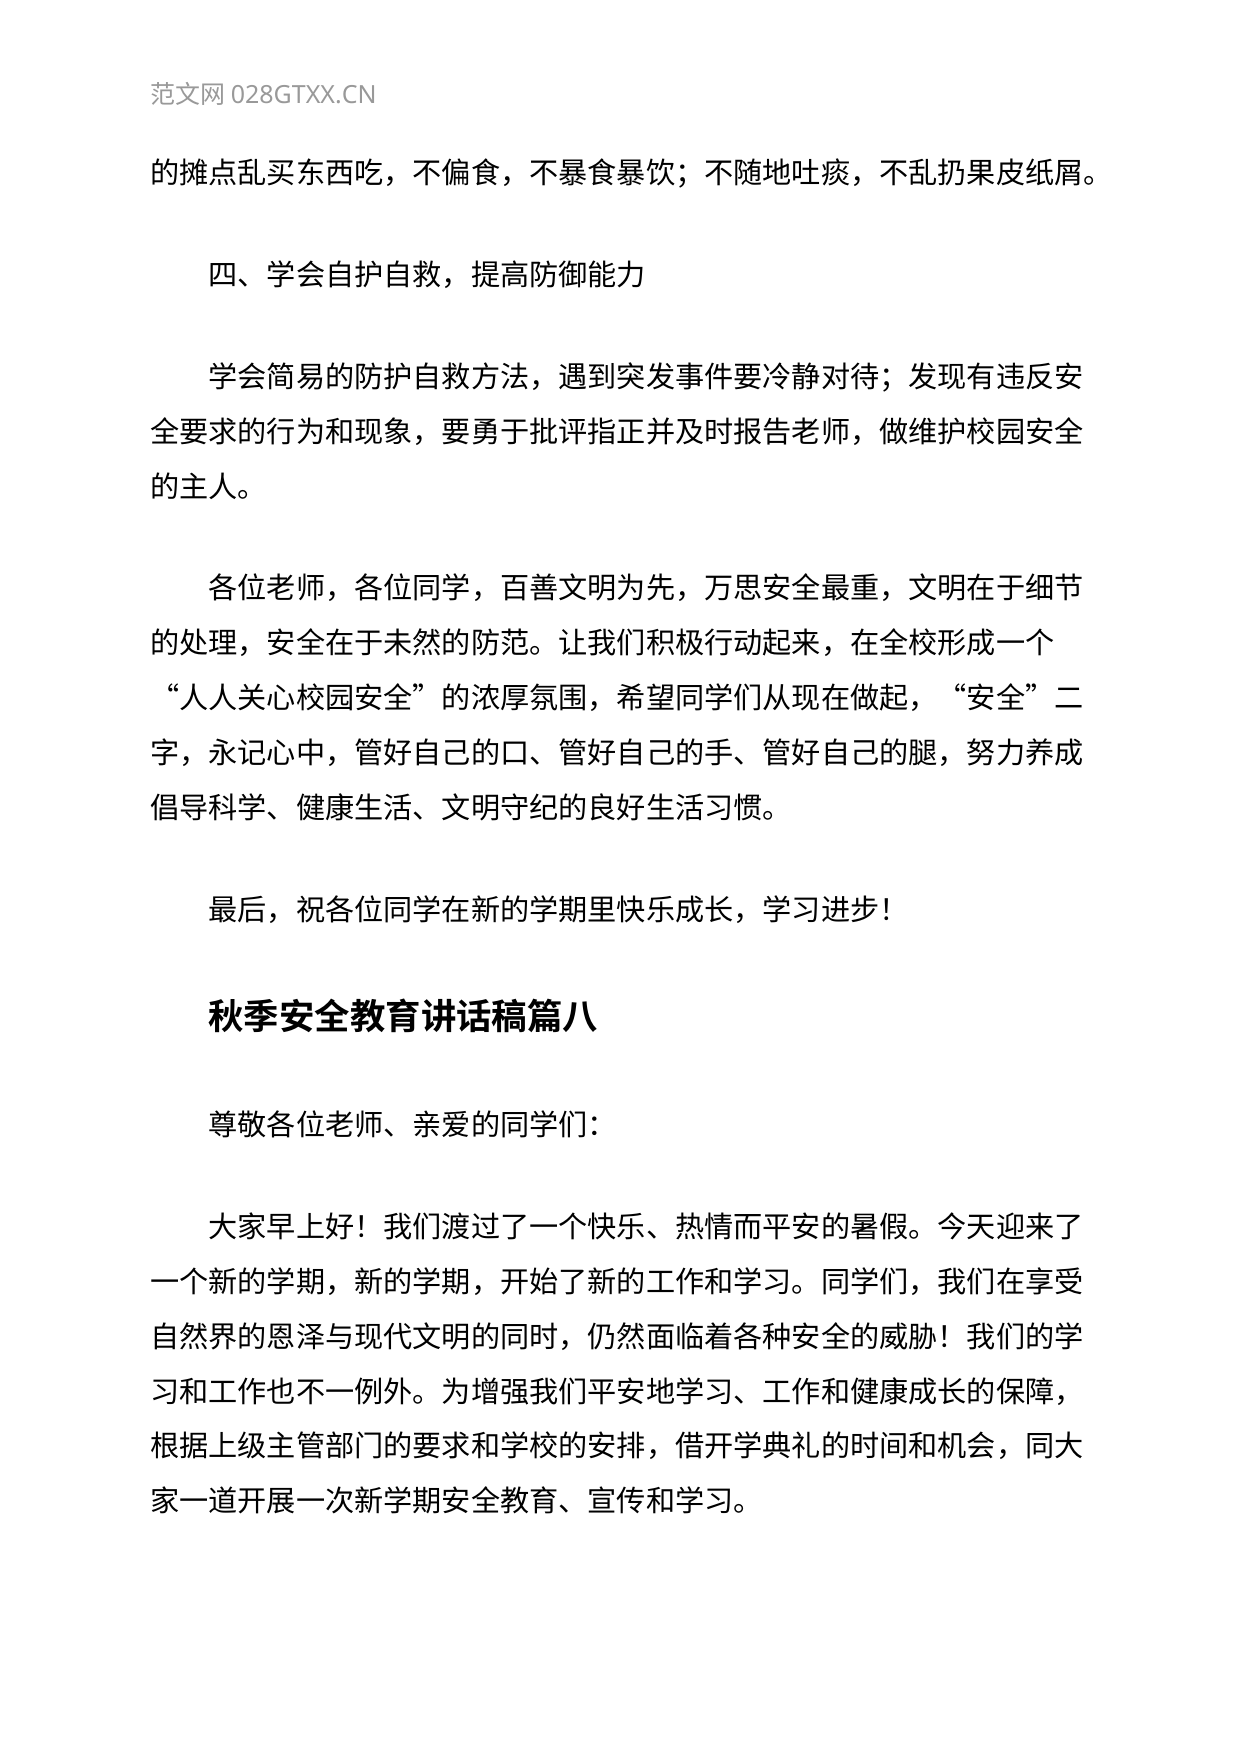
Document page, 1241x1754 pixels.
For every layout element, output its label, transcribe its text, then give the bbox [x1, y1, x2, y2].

text 大家早上好！我们渡过了一个快乐、热情而平安的暑假。今天迎来了一个新的学期，新的学期，开始了新的工作和学习。同学们，我们在享受自然界的恩泽与现代文明的同时，仍然面临着各种安全的威胁！我们的学习和工作也不一例外。为增强我们平安地学习、工作和健康成长的保障，根据上级主管部门的要求和学校的安排，借开学典礼的时间和机会，同大家一道开展一次新学期安全教育、宣传和学习。 [150, 1203, 1090, 1520]
text 秋季安全教育讲话稿篇八 [150, 988, 1090, 1039]
text 尊敬各位老师、亲爱的同学们： [150, 1102, 1090, 1144]
text 学会简易的防护自救方法，遇到突发事件要冷静对待；发现有违反安全要求的行为和现象，要勇于批评指正并及时报告老师，做维护校园安全的主人。 [150, 353, 1090, 506]
text 四、学会自护自救，提高防御能力 [150, 252, 1090, 294]
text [150, 150, 1090, 192]
text 最后，祝各位同学在新的学期里快乐成长，学习进步！ [150, 886, 1090, 929]
text 各位老师，各位同学，百善文明为先，万思安全最重，文明在于细节的处理，安全在于未然的防范。让我们积极行动起来，在全校形成一个“人人关心校园安全”的浓厚氛围，希望同学们从现在做起，“安全”二字，永记心中，管好自己的口、管好自己的手、管好自己的腿，努力养成倡导科学、健康生活、文明守纪的良好生活习惯。 [150, 565, 1090, 827]
